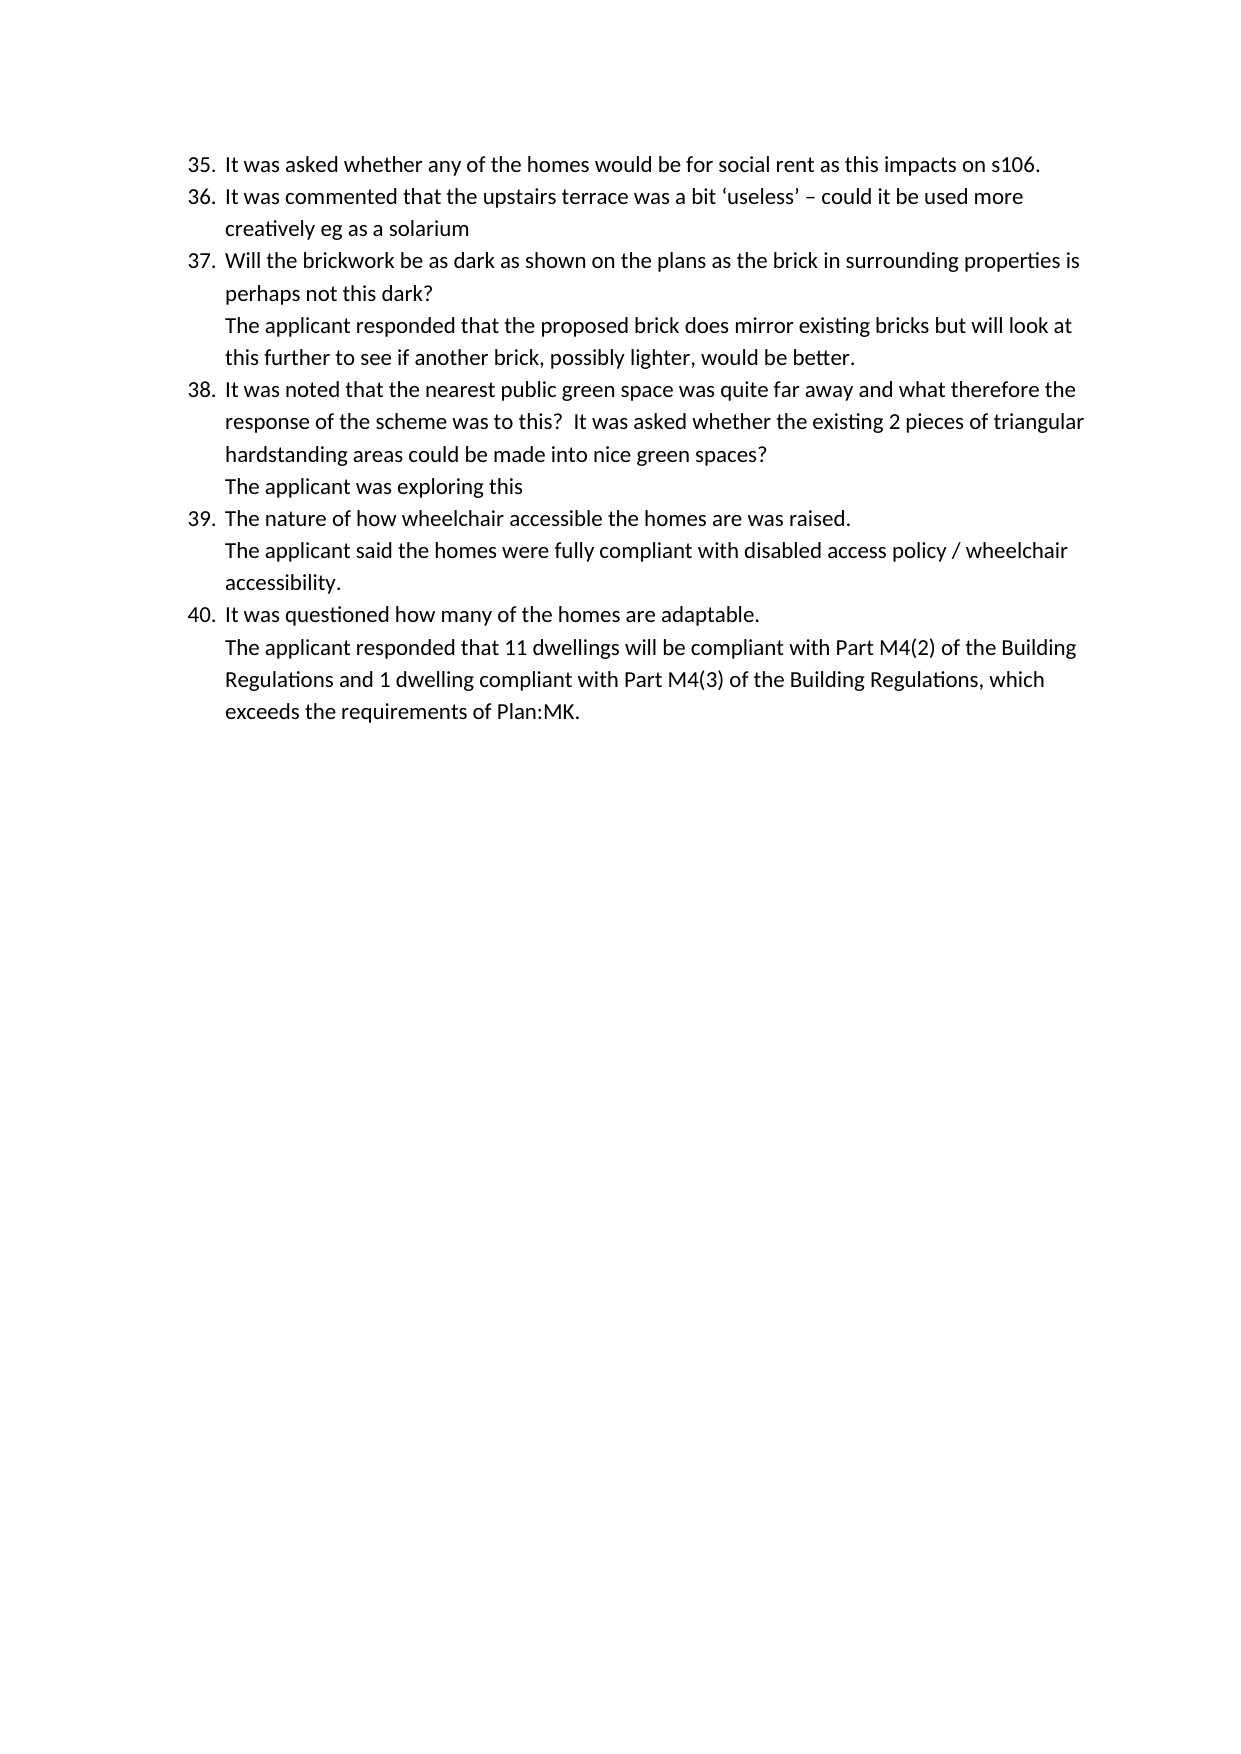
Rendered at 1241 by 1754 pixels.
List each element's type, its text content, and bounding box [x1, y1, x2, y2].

list The applicant said the homes were fully compliant with disabled access policy / wheelchair accessibility. [225, 536, 1090, 596]
list It was questioned how many of the homes are adaptable. [187, 601, 1090, 629]
list It was noted that the nearest public green space was quite far away and what therefore the response of the scheme was to this? It was asked whether the existing 2 pieces of triangular hardstanding areas could be made into nice green spaces? [187, 375, 1090, 468]
list The nature of how wheelchair accessible the homes are was raised. [187, 504, 1090, 532]
list The applicant was exploring this [225, 472, 1090, 500]
list The applicant responded that 11 dwellings will be compliant with Part M4(2) of the Building Regulations and 1 dwelling compliant with Part M4(3) of the Building Regulations, which exceeds the requirements of Plan:MK. [225, 633, 1090, 725]
list It was asked whether any of the homes would be for social rent as this impacts on s106. [187, 150, 1090, 178]
list Will the brickwork be as dark as shown on the plans as the brick in surrounding properties is perhaps not this dark? [187, 247, 1090, 307]
list The applicant responded that the proposed brick does mirror existing bricks but will look at this further to see if another brick, possibly lighter, would be better. [225, 311, 1090, 371]
list It was commented that the upstairs terrace was a bit ‘useless’ – could it be used more creatively eg as a solarium [187, 182, 1090, 242]
